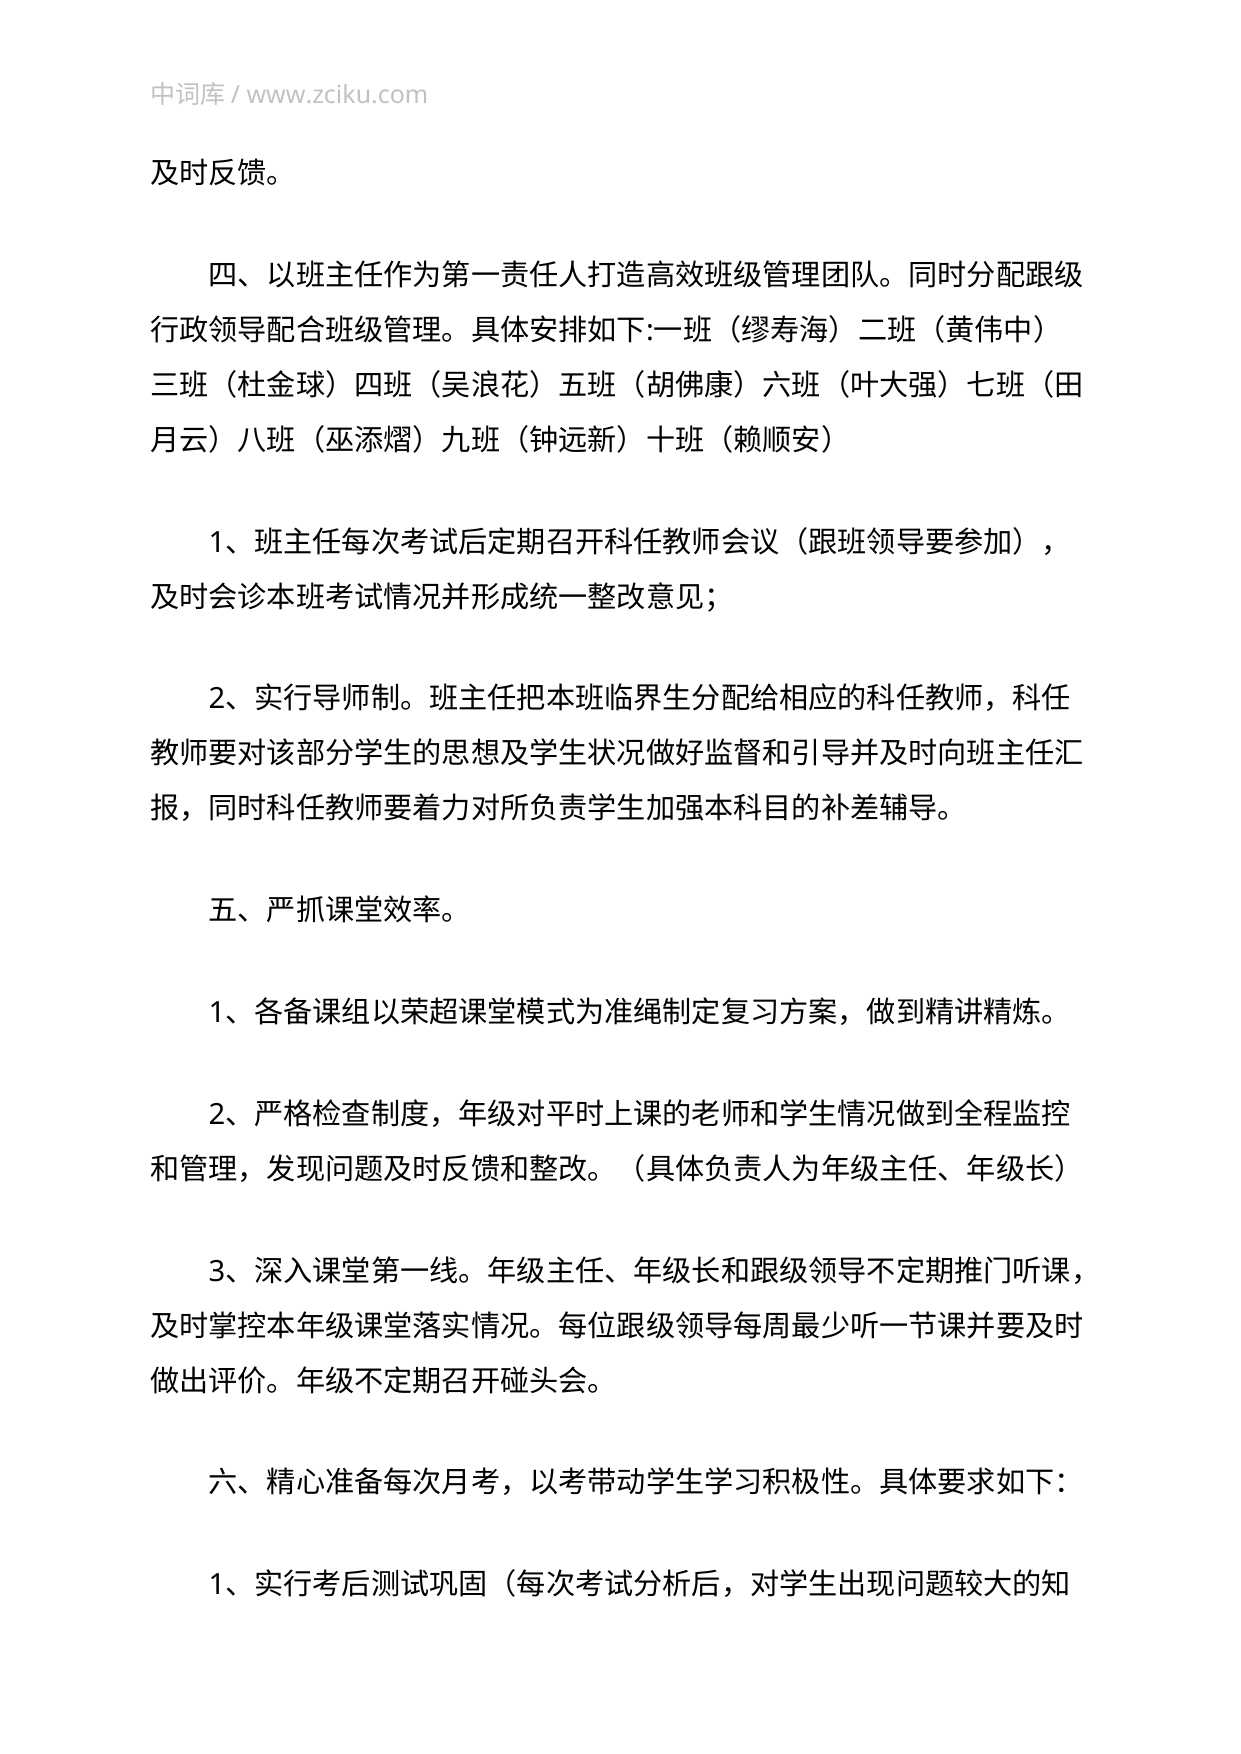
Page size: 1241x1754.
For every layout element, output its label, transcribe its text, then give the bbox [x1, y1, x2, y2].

text 四、以班主任作为第一责任人打造高效班级管理团队。同时分配跟级行政领导配合班级管理。具体安排如下:一班（缪寿海）二班（黄伟中）三班（杜金球）四班（吴浪花）五班（胡佛康）六班（叶大强）七班（田月云）八班（巫添熠）九班（钟远新）十班（赖顺安） [150, 252, 1090, 459]
text 2、严格检查制度，年级对平时上课的老师和学生情况做到全程监控和管理，发现问题及时反馈和整改。（具体负责人为年级主任、年级长） [150, 1091, 1090, 1188]
text 1、各备课组以荣超课堂模式为准绳制定复习方案，做到精讲精炼。 [150, 988, 1090, 1031]
text 3、深入课堂第一线。年级主任、年级长和跟级领导不定期推门听课，及时掌控本年级课堂落实情况。每位跟级领导每周最少听一节课并要及时做出评价。年级不定期召开碰头会。 [150, 1247, 1090, 1399]
text 1、班主任每次考试后定期召开科任教师会议（跟班领导要参加），及时会诊本班考试情况并形成统一整改意见； [150, 518, 1090, 616]
text 六、精心准备每次月考，以考带动学生学习积极性。具体要求如下： [150, 1459, 1090, 1501]
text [150, 1561, 1090, 1603]
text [150, 150, 1090, 192]
text 2、实行导师制。班主任把本班临界生分配给相应的科任教师，科任教师要对该部分学生的思想及学生状况做好监督和引导并及时向班主任汇报，同时科任教师要着力对所负责学生加强本科目的补差辅导。 [150, 675, 1090, 827]
text 五、严抓课堂效率。 [150, 887, 1090, 929]
